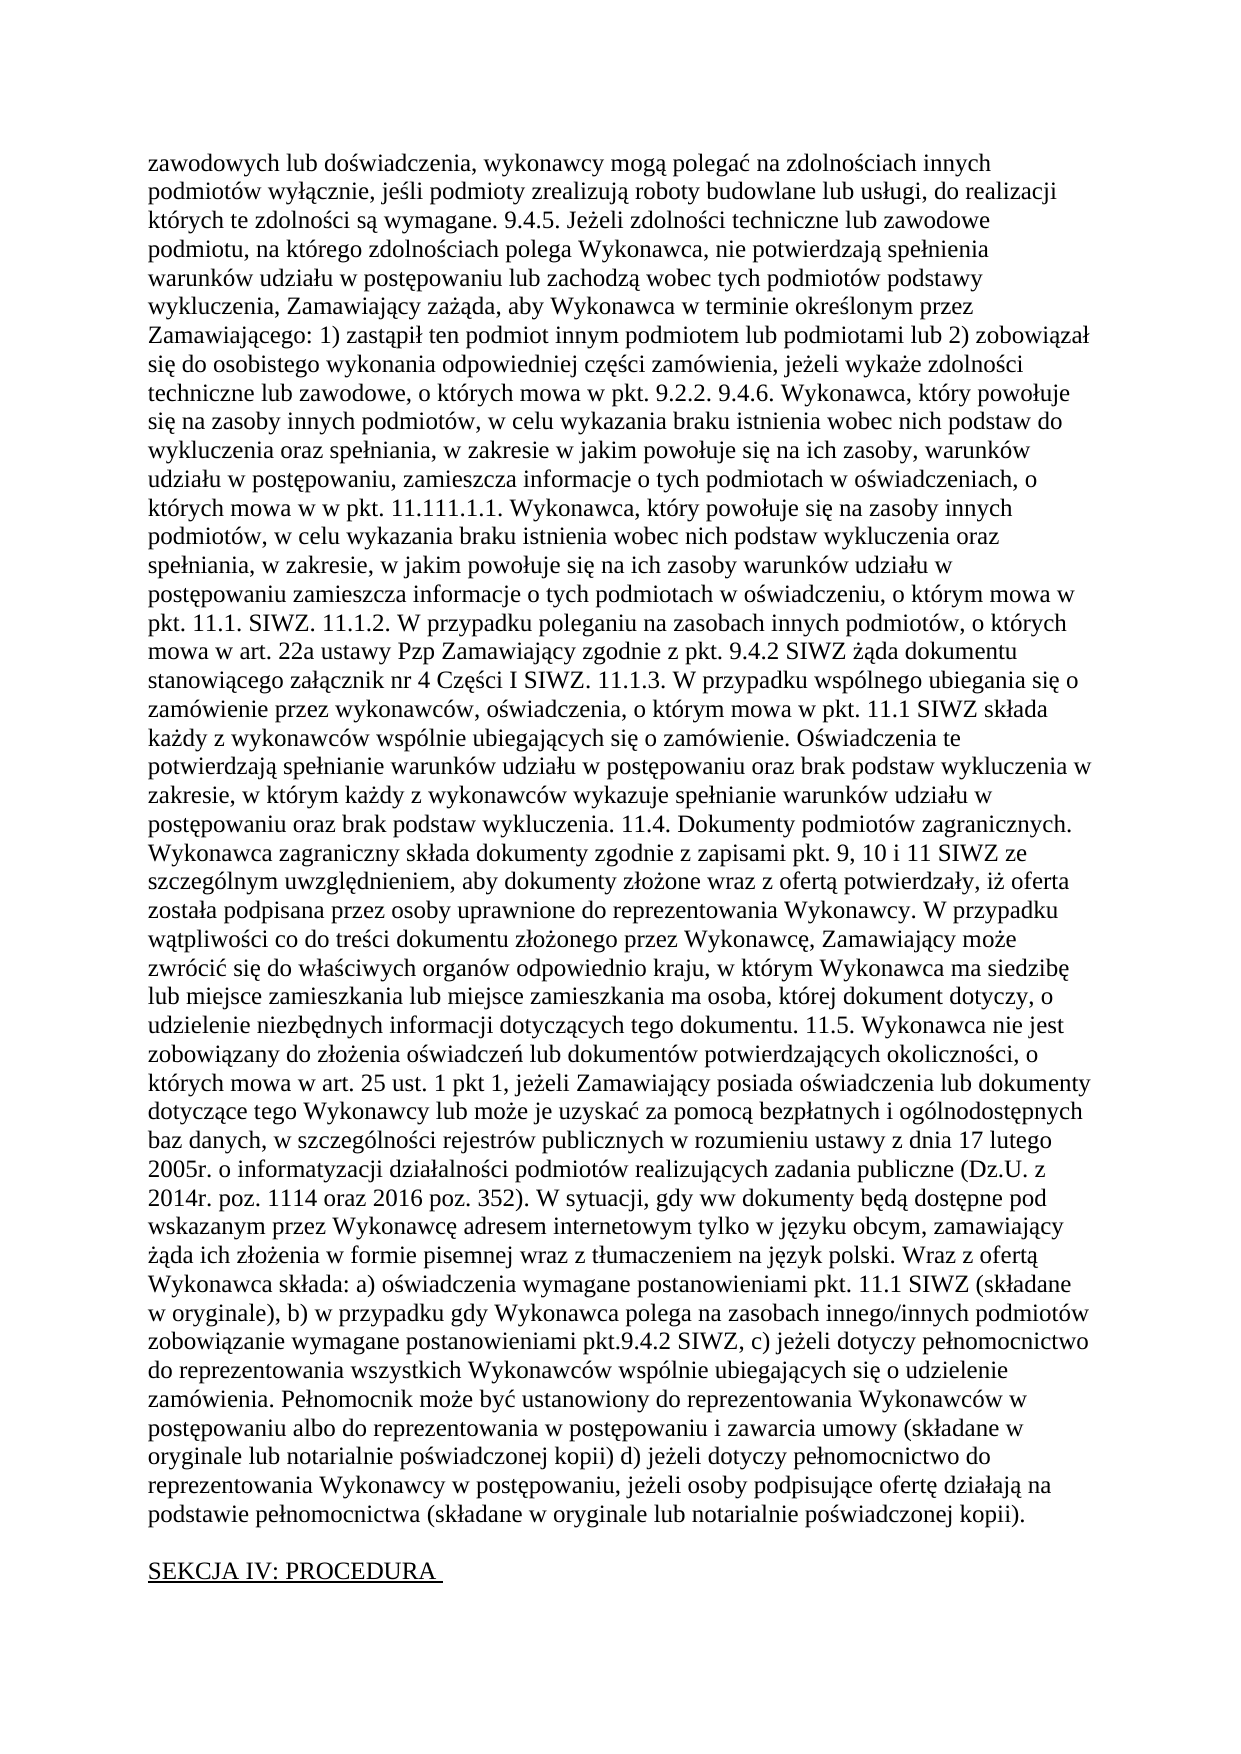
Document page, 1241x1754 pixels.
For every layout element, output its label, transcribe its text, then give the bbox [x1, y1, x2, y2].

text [148, 148, 1093, 1528]
text SEKCJA IV: PROCEDURA [148, 1556, 1093, 1585]
